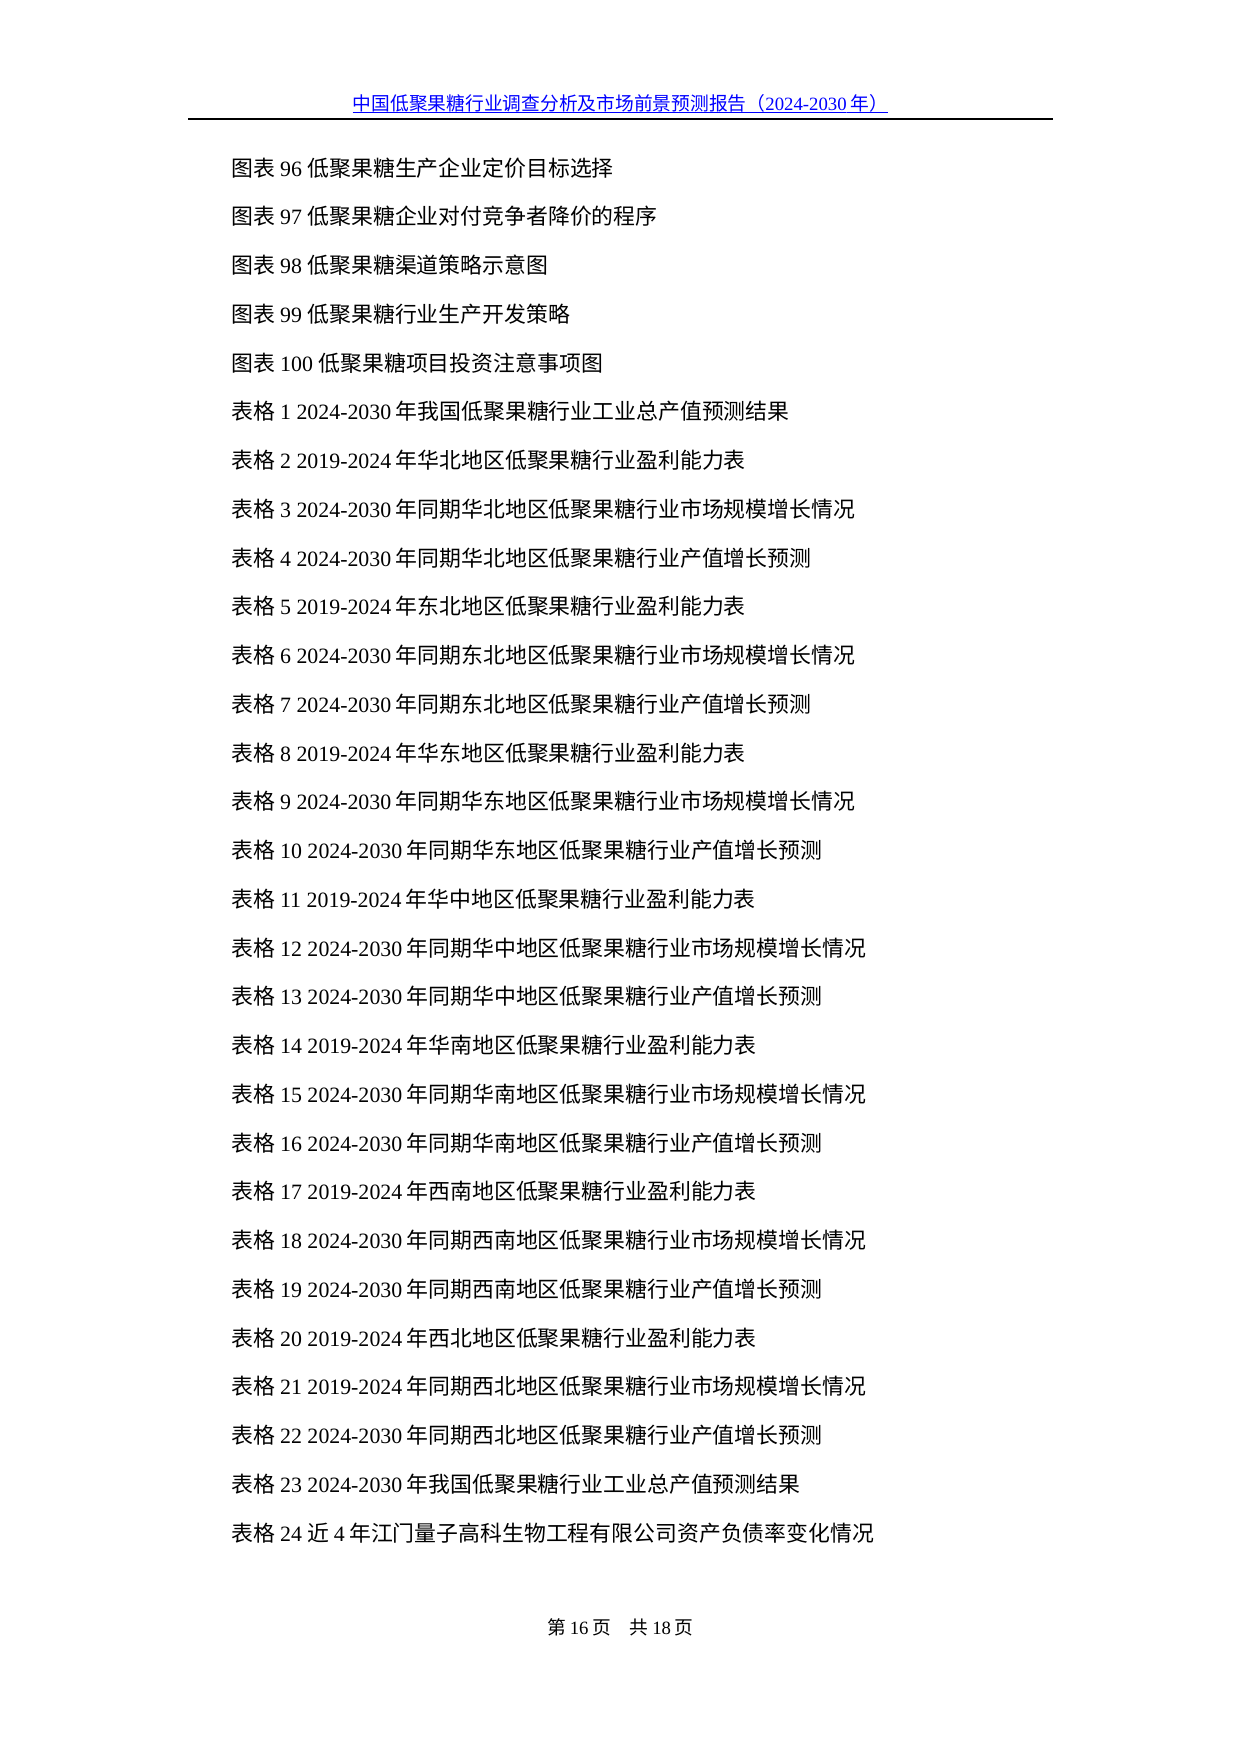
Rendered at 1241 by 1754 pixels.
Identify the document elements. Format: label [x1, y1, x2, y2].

text [187, 150, 1053, 1548]
